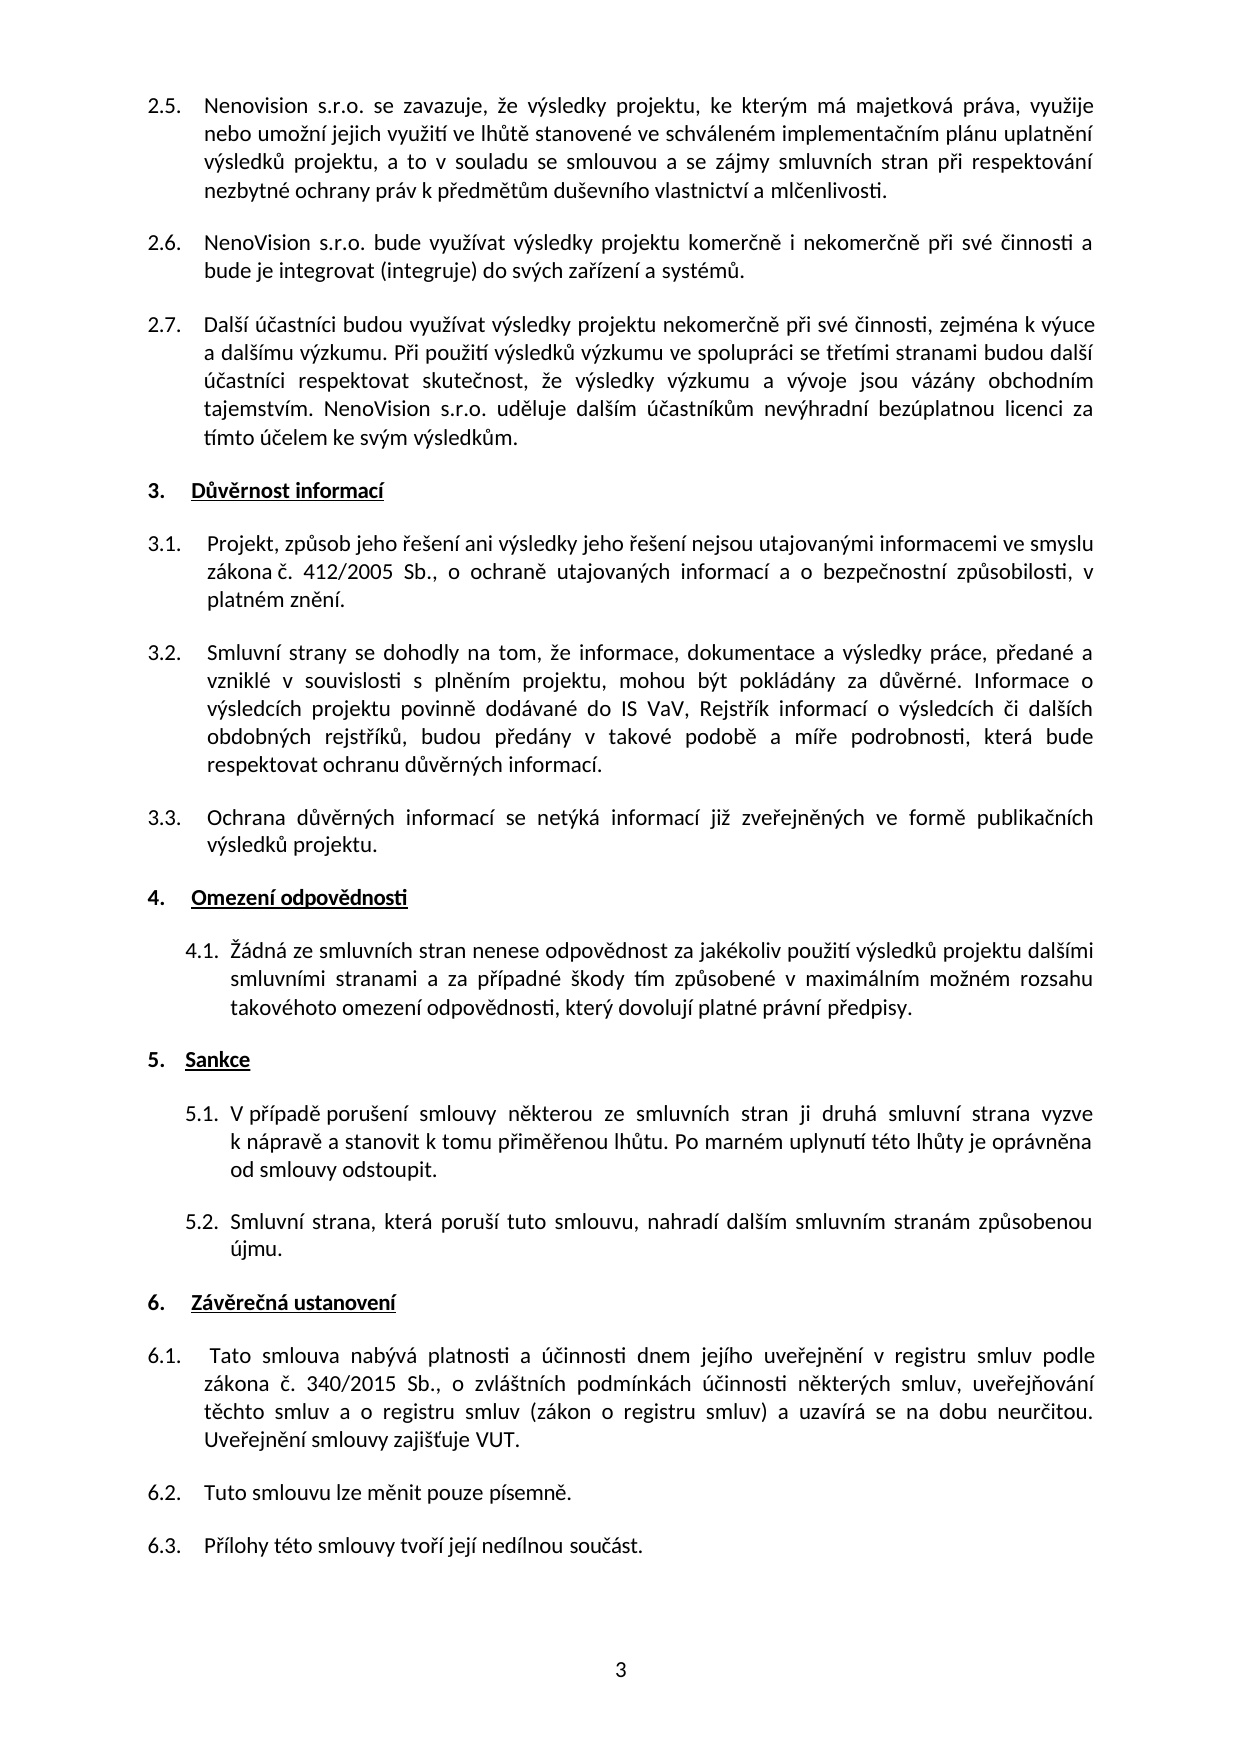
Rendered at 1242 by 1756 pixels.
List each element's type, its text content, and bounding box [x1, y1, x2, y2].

list Nenovision s.r.o. se zavazuje, že výsledky projektu, ke kterým má majetková práva, využije nebo umožní jejich využití ve lhůtě stanovené ve schváleném implementačním plánu uplatnění výsledků projektu, a to v souladu se smlouvou a se zájmy smluvních stran při respektování nezbytné ochrany práv k předmětům duševního vlastnictví a mlčenlivosti. [147, 91, 1095, 204]
subtitle Omezení odpovědnosti [147, 883, 1181, 911]
list Smluvní strana, která poruší tuto smlouvu, nahradí dalším smluvním stranám způsobenou újmu. [185, 1208, 1094, 1262]
subtitle Sankce [147, 1045, 1181, 1073]
list Tuto smlouvu lze měnit pouze písemně. [147, 1478, 1181, 1506]
subtitle Závěrečná ustanovení [147, 1288, 1181, 1316]
list Přílohy této smlouvy tvoří její nedílnou součást. [147, 1531, 1181, 1559]
subtitle Důvěrnost informací [147, 476, 1181, 504]
list Smluvní strany se dohodly na tom, že informace, dokumentace a výsledky práce, předané a vzniklé v souvislosti s plněním projektu, mohou být pokládány za důvěrné. Informace o výsledcích projektu povinně dodávané do IS VaV, Rejstřík informací o výsledcích či dalších obdobných rejstříků, budou předány v takové podobě a míře podrobnosti, která bude respektovat ochranu důvěrných informací. [147, 638, 1095, 778]
list Žádná ze smluvních stran nenese odpovědnost za jakékoliv použití výsledků projektu dalšími smluvními stranami a za případné škody tím způsobené v maximálním možném rozsahu takovéhoto omezení odpovědnosti, který dovolují platné právní předpisy. [185, 937, 1095, 1021]
list Projekt, způsob jeho řešení ani výsledky jeho řešení nejsou utajovanými informacemi ve smyslu zákona č. 412/2005 Sb., o ochraně utajovaných informací a o bezpečnostní způsobilosti, v platném znění. [147, 529, 1095, 613]
list NenoVision s.r.o. bude využívat výsledky projektu komerčně i nekomerčně při své činnosti a bude je integrovat (integruje) do svých zařízení a systémů. [147, 228, 1095, 284]
list V případě porušení smlouvy některou ze smluvních stran ji druhá smluvní strana vyzve k nápravě a stanovit k tomu přiměřenou lhůtu. Po marném uplynutí této lhůty je oprávněna od smlouvy odstoupit. [185, 1099, 1095, 1183]
list Tato smlouva nabývá platnosti a účinnosti dnem jejího uveřejnění v registru smluv podle zákona č. 340/2015 Sb., o zvláštních podmínkách účinnosti některých smluv, uveřejňování těchto smluv a o registru smluv (zákon o registru smluv) a uzavírá se na dobu neurčitou. Uveřejnění smlouvy zajišťuje VUT. [147, 1341, 1095, 1453]
list Ochrana důvěrných informací se netýká informací již zveřejněných ve formě publikačních výsledků projektu. [147, 803, 1095, 858]
list Další účastníci budou využívat výsledky projektu nekomerčně při své činnosti, zejména k výuce a dalšímu výzkumu. Při použití výsledků výzkumu ve spolupráci se třetími stranami budou další účastníci respektovat skutečnost, že výsledky výzkumu a vývoje jsou vázány obchodním tajemstvím. NenoVision s.r.o. uděluje dalším účastníkům nevýhradní bezúplatnou licenci za tímto účelem ke svým výsledkům. [147, 311, 1095, 451]
